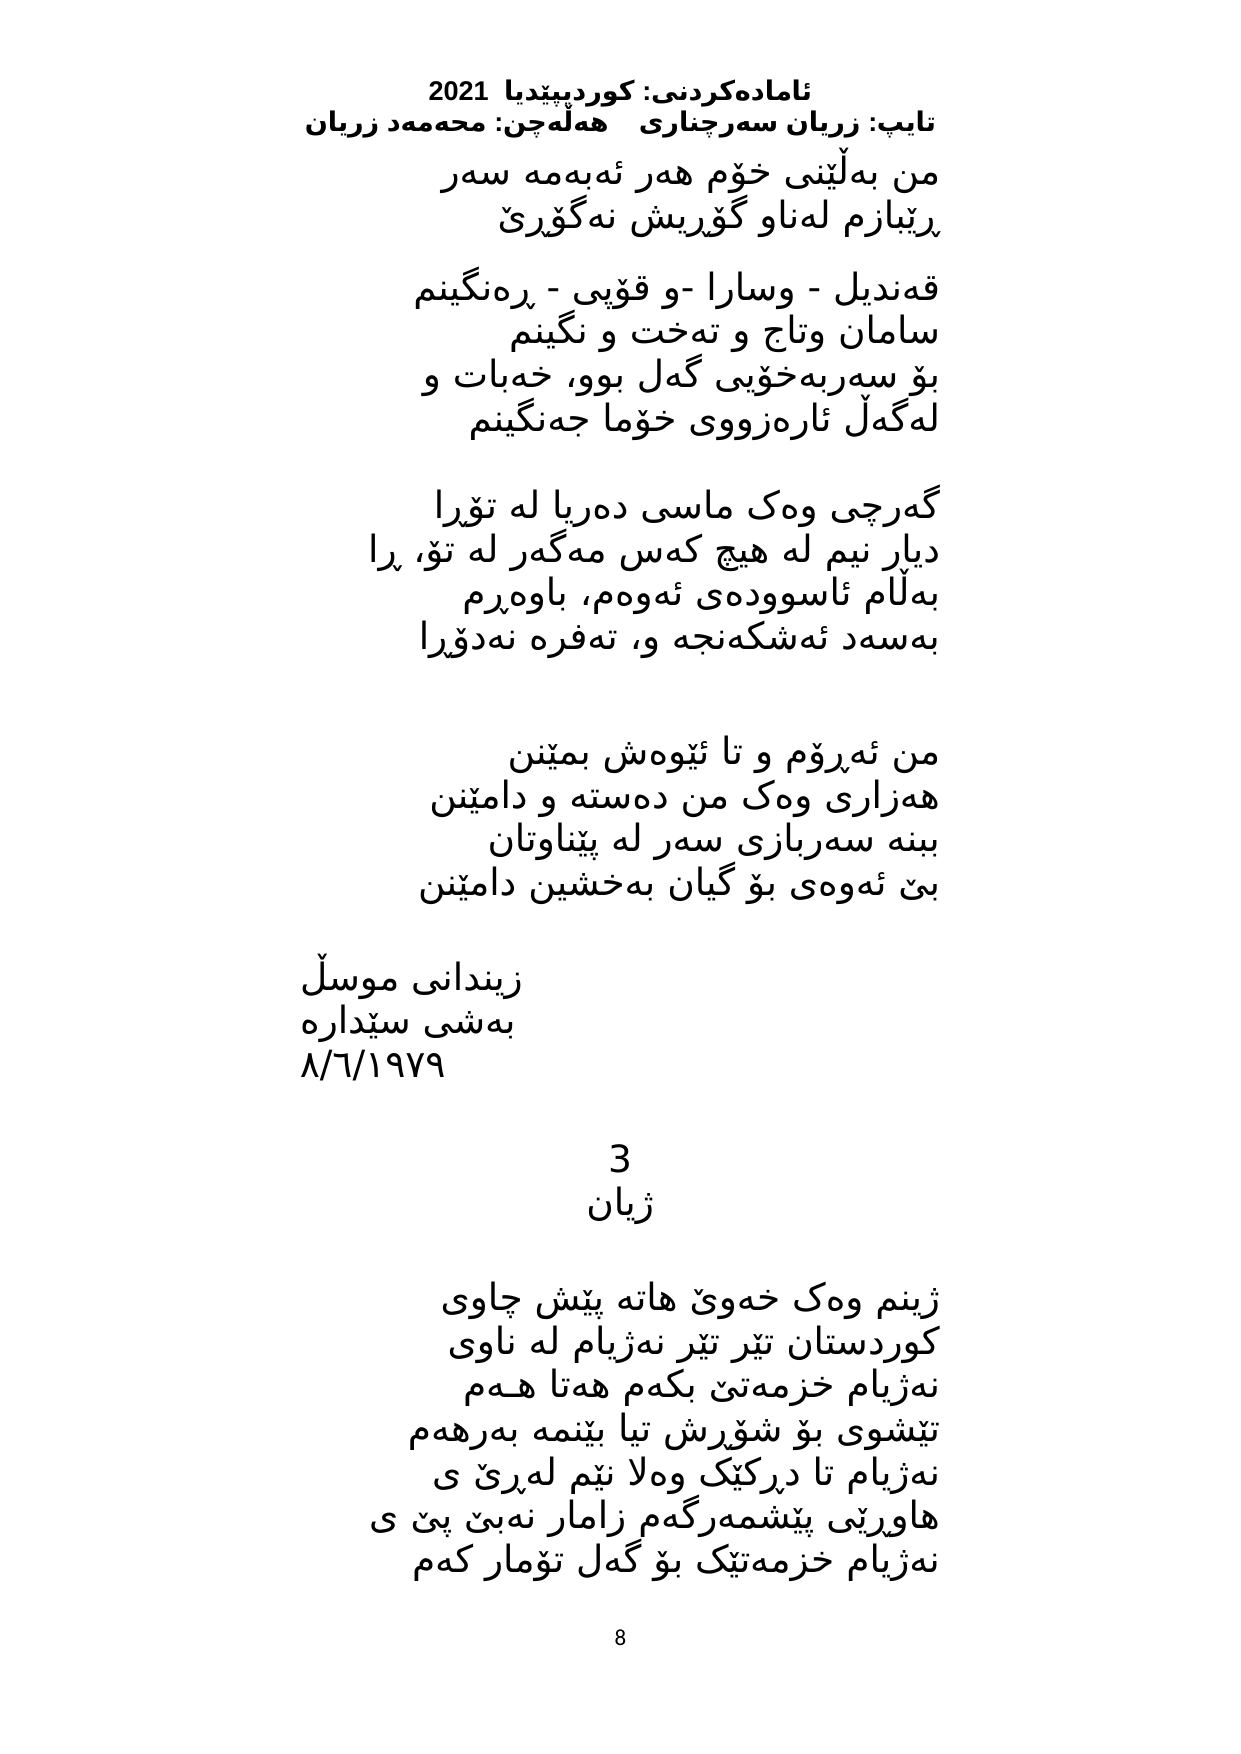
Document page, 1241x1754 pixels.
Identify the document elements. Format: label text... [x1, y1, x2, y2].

text ژیان [300, 1181, 940, 1225]
text نەژیام تا دڕکێک وەلا نێم لەڕێ ی [300, 1450, 940, 1494]
text ژینم وەک خەوێ هاتە پێش چاوی [300, 1276, 940, 1319]
text تێشوی بۆ شۆڕش تیا بێنمە بەرهەم [300, 1407, 940, 1450]
text قەندیل - وسارا -و قۆپی - ڕەنگینم سامان وتاج و تەخت و نگینم بۆ سەربەخۆیی گەل بوو، خەبات و لەگەڵ ئارەزووی خۆما جەنگینم گەرچی وەک ماسی دەریا لە تۆڕا دیار نیم لە هیچ کەس مەگەر لە تۆ، ڕا بەڵام ئاسوودەی ئەوەم، باوەڕم بەسەد ئەشکەنجە و، تەفرە نەدۆڕا [300, 265, 940, 730]
text نەژیام خزمەتێک بۆ گەل تۆمار کەم [300, 1538, 940, 1581]
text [300, 150, 940, 265]
text 3 [300, 1137, 940, 1181]
text کوردستان تێر تێر نەژیام لە ناوی [300, 1319, 940, 1363]
text زیندانی موسڵ بەشی سێدارە [300, 955, 940, 1043]
text هاوڕێی پێشمەرگەم زامار نەبێ پێ ی [300, 1494, 940, 1538]
text من ئەڕۆم و تا ئێوەش بمێنن هەزاری وەک من دەستە و دامێنن ببنە سەربازی سەر لە پێناوتان بێ ئەوەی بۆ گیان بەخشین دامێنن [300, 730, 940, 904]
text نەژیام خزمەتێ بکەم هەتا هـەم [300, 1363, 940, 1407]
text ٨/٦/١٩٧٩ [300, 1043, 940, 1086]
